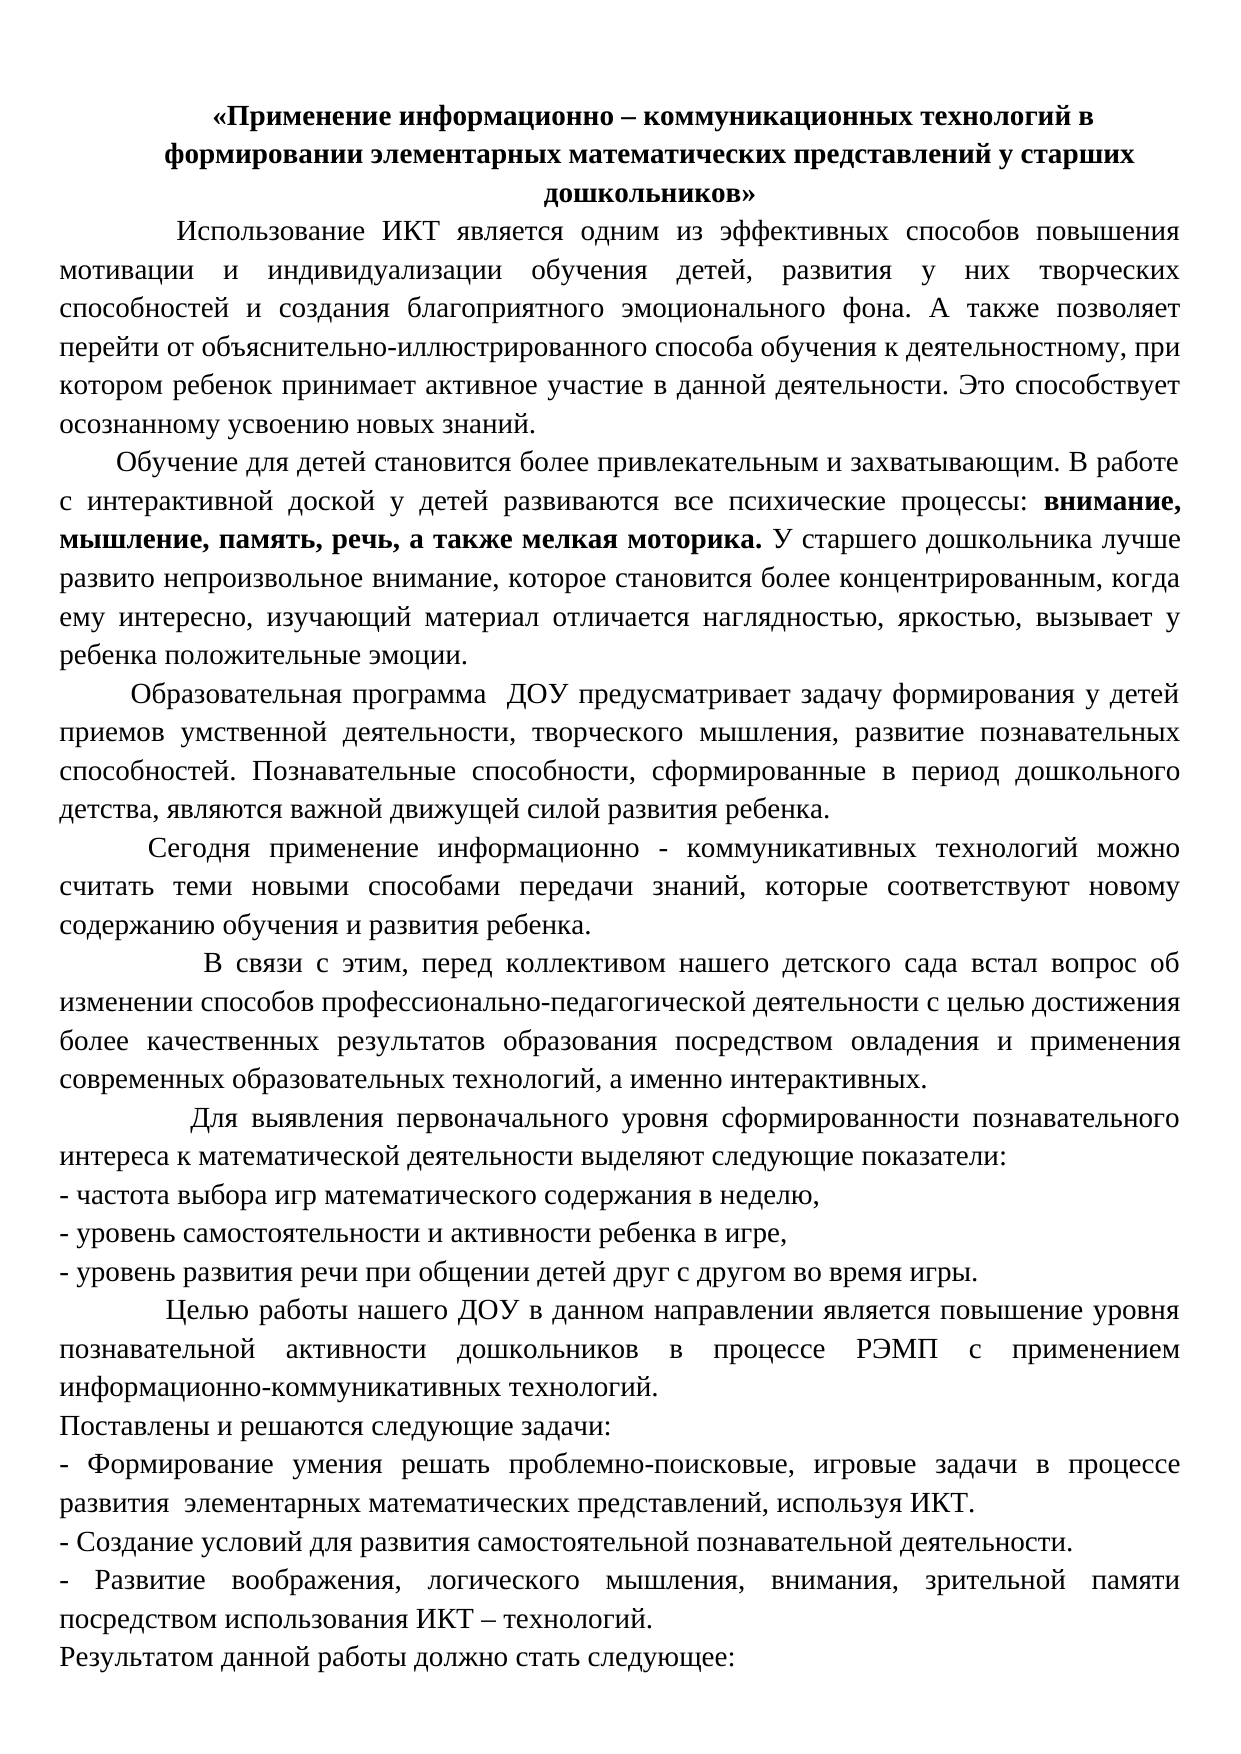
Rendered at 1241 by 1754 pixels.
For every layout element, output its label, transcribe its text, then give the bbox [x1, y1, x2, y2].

text Сегодня применение информационно - коммуникативных технологий можно считать теми новыми способами передачи знаний, которые соответствуют новому содержанию обучения и развития ребенка. [59, 830, 1181, 941]
text Поставлены и решаются следующие задачи: [59, 1408, 1181, 1442]
text - Создание условий для развития самостоятельной познавательной деятельности. [59, 1524, 1181, 1557]
text «Применение информационно – коммуникационных технологий в формировании элементарных математических представлений у старших дошкольников» [118, 98, 1181, 208]
text - частота выбора игр математического содержания в неделю, [59, 1177, 1181, 1210]
text Результатом данной работы должно стать следующее: [59, 1639, 1181, 1673]
text - Формирование умения решать проблемно-поисковые, игровые задачи в процессе развития элементарных математических представлений, используя ИКТ. [59, 1447, 1181, 1519]
text В связи с этим, перед коллективом нашего детского сада встал вопрос об изменении способов профессионально-педагогической деятельности с целью достижения более качественных результатов образования посредством овладения и применения современных образовательных технологий, а именно интерактивных. [59, 979, 1181, 1095]
text Обучение для детей становится более привлекательным и захватывающим. В работе с интерактивной доской у детей развиваются все психические процессы: внимание, мышление, память, речь, а также мелкая моторика. У старшего дошкольника лучше развито непроизвольное внимание, которое становится более концентрированным, когда ему интересно, изучающий материал отличается наглядностью, яркостью, вызывает у ребенка положительные эмоции. [59, 444, 1181, 671]
text Для выявления первоначального уровня сформированности познавательного интереса к математической деятельности выделяют следующие показатели: [59, 1100, 1181, 1172]
text Образовательная программа ДОУ предусматривает задачу формирования у детей приемов умственной деятельности, творческого мышления, развитие познавательных способностей. Познавательные способности, сформированные в период дошкольного детства, являются важной движущей силой развития ребенка. [59, 676, 1181, 825]
text - уровень самостоятельности и активности ребенка в игре, [59, 1215, 1181, 1249]
text - Развитие воображения, логического мышления, внимания, зрительной памяти посредством использования ИКТ – технологий. [59, 1562, 1181, 1634]
text Целью работы нашего ДОУ в данном направлении является повышение уровня познавательной активности дошкольников в процессе РЭМП с применением информационно-коммуникативных технологий. [59, 1292, 1181, 1403]
text - уровень развития речи при общении детей друг с другом во время игры. [59, 1254, 1181, 1287]
text Использование ИКТ является одним из эффективных способов повышения мотивации и индивидуализации обучения детей, развития у них творческих способностей и создания благоприятного эмоционального фона. А также позволяет перейти от объяснительно-иллюстрированного способа обучения к деятельностному, при котором ребенок принимает активное участие в данной деятельности. Это способствует осознанному усвоению новых знаний. [59, 213, 1181, 439]
